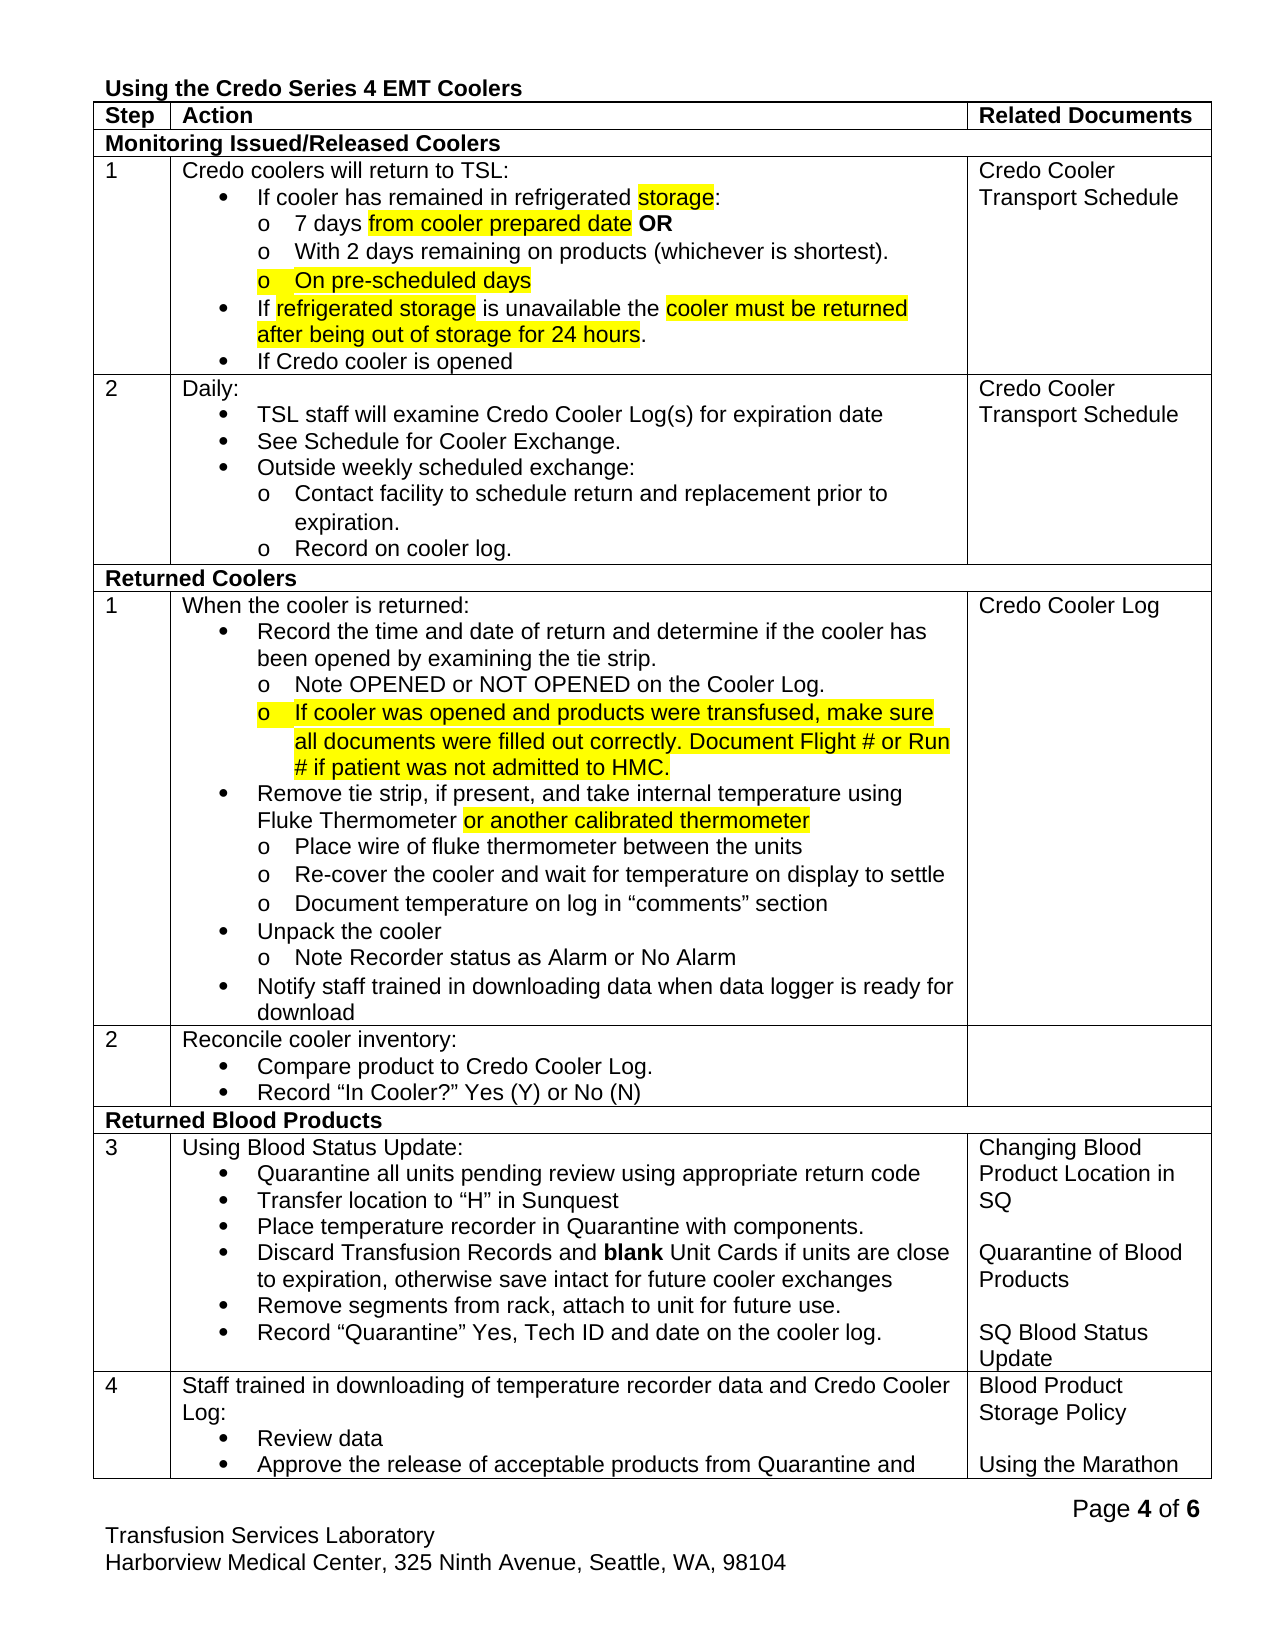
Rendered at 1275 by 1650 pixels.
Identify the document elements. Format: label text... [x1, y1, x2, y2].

table_cell 1 [94, 592, 170, 1025]
table_cell Monitoring Issued/Released Coolers [94, 130, 1211, 156]
table_cell Using Blood Status Update: Quarantine all units pending review using appropriate return code Transfer location to “H” in Sunquest Place temperature recorder in Quarantine with components. Discard Transfusion Records and blank Unit Cards if units are close to expiration, otherwise save intact for future cooler exchanges Remove segments from rack, attach to unit for future use. Record “Quarantine” Yes, Tech ID and date on the cooler log. [171, 1134, 967, 1371]
table_cell Credo Cooler Log [968, 592, 1211, 1025]
table_cell 2 [94, 1026, 170, 1106]
table_header Step [94, 103, 170, 129]
table_cell Changing Blood Product Location in SQ Quarantine of Blood Products SQ Blood Status Update [968, 1134, 1211, 1371]
table_cell [968, 1026, 1211, 1106]
table_header Related Documents [968, 103, 1211, 129]
table_cell Returned Blood Products [94, 1107, 1211, 1133]
table_cell Returned Coolers [94, 565, 1211, 591]
table_cell When the cooler is returned: Record the time and date of return and determine if the cooler has been opened by examining the tie strip. Note OPENED or NOT OPENED on the Cooler Log. If cooler was opened and products were transfused, make sure all documents were filled out correctly. Document Flight # or Run # if patient was not admitted to HMC. Remove tie strip, if present, and take internal temperature using Fluke Thermometer or another calibrated thermometer Place wire of fluke thermometer between the units Re-cover the cooler and wait for temperature on display to settle Document temperature on log in “comments” section Unpack the cooler Note Recorder status as Alarm or No Alarm Notify staff trained in downloading data when data logger is ready for download [171, 592, 967, 1025]
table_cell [968, 1372, 1211, 1478]
table_cell Credo coolers will return to TSL: If cooler has remained in refrigerated storage: 7 days from cooler prepared date OR With 2 days remaining on products (whichever is shortest). On pre-scheduled days If refrigerated storage is unavailable the cooler must be returned after being out of storage for 24 hours. If Credo cooler is opened [171, 157, 967, 374]
table_cell 1 [94, 157, 170, 374]
table_cell Credo Cooler Transport Schedule [968, 157, 1211, 374]
table_cell Daily: TSL staff will examine Credo Cooler Log(s) for expiration date See Schedule for Cooler Exchange. Outside weekly scheduled exchange: Contact facility to schedule return and replacement prior to expiration. Record on cooler log. [171, 375, 967, 563]
table_cell Credo Cooler Transport Schedule [968, 375, 1211, 563]
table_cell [171, 1372, 967, 1478]
table_cell 2 [94, 375, 170, 563]
table_cell 3 [94, 1134, 170, 1371]
table_cell Reconcile cooler inventory: Compare product to Credo Cooler Log. Record “In Cooler?” Yes (Y) or No (N) [171, 1026, 967, 1106]
table_cell 4 [94, 1372, 170, 1478]
table_header Action [171, 103, 967, 129]
